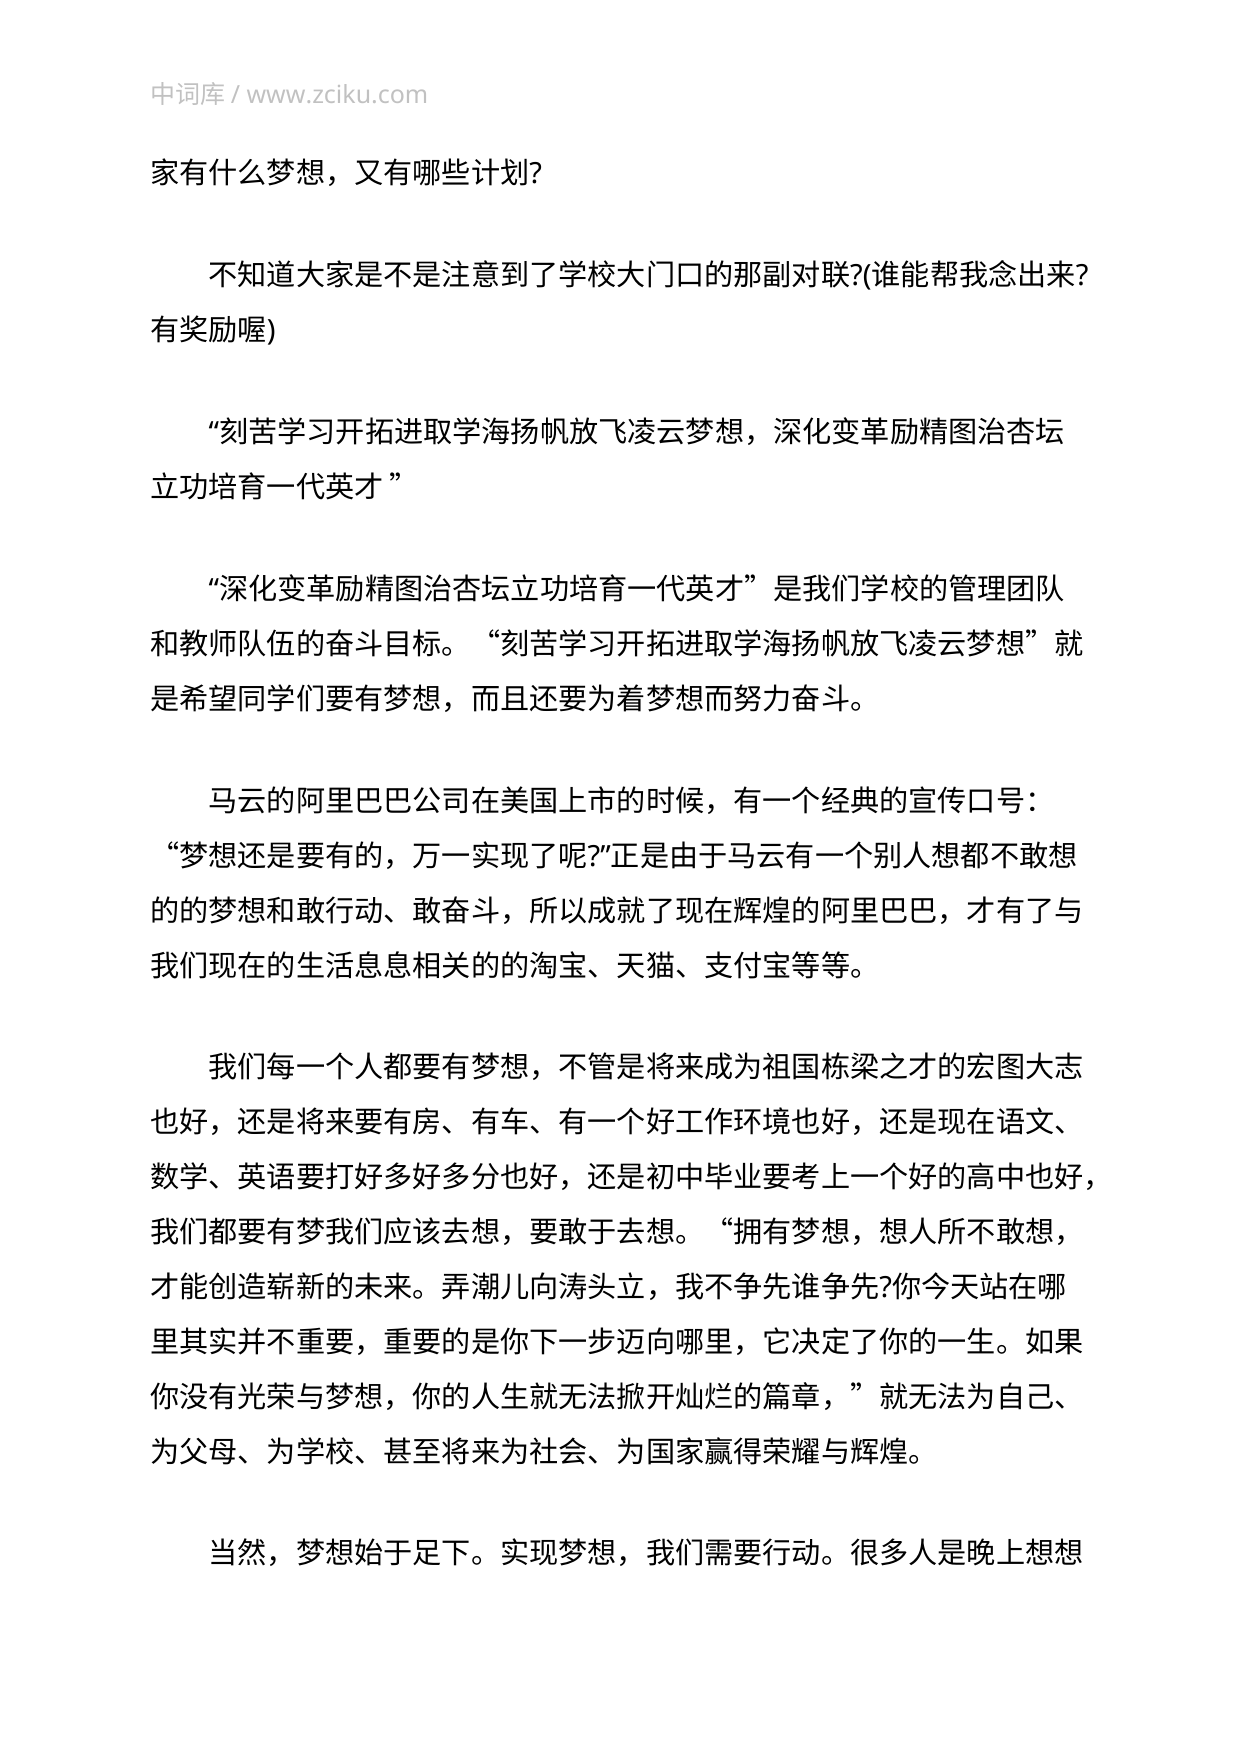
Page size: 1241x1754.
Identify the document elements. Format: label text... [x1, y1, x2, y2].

text 不知道大家是不是注意到了学校大门口的那副对联?(谁能帮我念出来?有奖励喔) [150, 252, 1090, 349]
text “刻苦学习开拓进取学海扬帆放飞凌云梦想，深化变革励精图治杏坛立功培育一代英才 ” [150, 409, 1090, 506]
text 我们每一个人都要有梦想，不管是将来成为祖国栋梁之才的宏图大志也好，还是将来要有房、有车、有一个好工作环境也好，还是现在语文、数学、英语要打好多好多分也好，还是初中毕业要考上一个好的高中也好，我们都要有梦我们应该去想，要敢于去想。“拥有梦想，想人所不敢想，才能创造崭新的未来。弄潮儿向涛头立，我不争先谁争先?你今天站在哪里其实并不重要，重要的是你下一步迈向哪里，它决定了你的一生。如果你没有光荣与梦想，你的人生就无法掀开灿烂的篇章，”就无法为自己、为父母、为学校、甚至将来为社会、为国家赢得荣耀与辉煌。 [150, 1044, 1090, 1471]
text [150, 1530, 1090, 1572]
text “深化变革励精图治杏坛立功培育一代英才”是我们学校的管理团队和教师队伍的奋斗目标。“刻苦学习开拓进取学海扬帆放飞凌云梦想”就是希望同学们要有梦想，而且还要为着梦想而努力奋斗。 [150, 566, 1090, 718]
text 马云的阿里巴巴公司在美国上市的时候，有一个经典的宣传口号：“梦想还是要有的，万一实现了呢?”正是由于马云有一个别人想都不敢想的的梦想和敢行动、敢奋斗，所以成就了现在辉煌的阿里巴巴，才有了与我们现在的生活息息相关的的淘宝、天猫、支付宝等等。 [150, 777, 1090, 984]
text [150, 150, 1090, 192]
